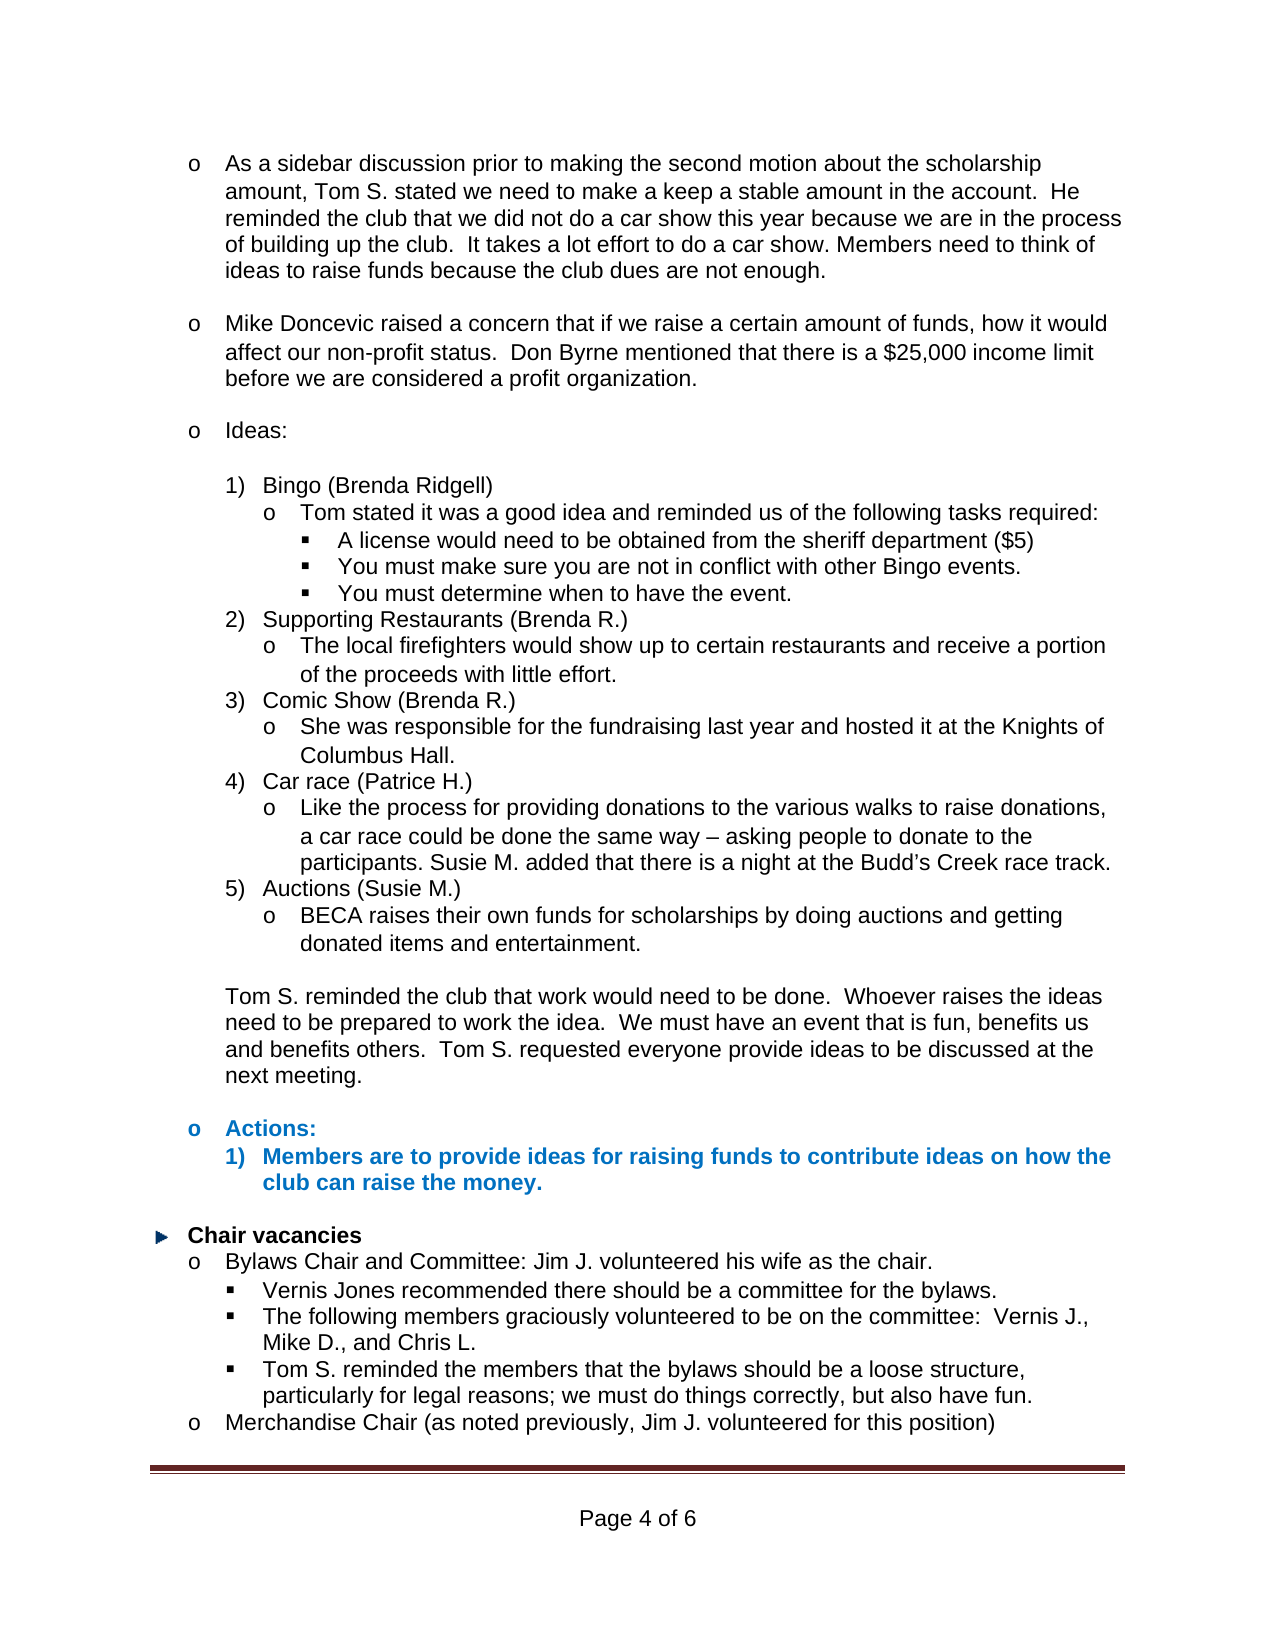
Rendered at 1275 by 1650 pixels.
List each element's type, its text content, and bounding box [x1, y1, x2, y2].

list Ideas: [187, 417, 1125, 446]
list The local firefighters would show up to certain restaurants and receive a portion of the proceeds with little effort. [262, 632, 1125, 687]
list You must determine when to have the event. [300, 579, 1125, 606]
list Vernis Jones recommended there should be a committee for the bylaws. [225, 1277, 1125, 1303]
list Merchandise Chair (as noted previously, Jim J. volunteered for this position) [187, 1408, 1125, 1437]
list She was responsible for the fundraising last year and hosted it at the Knights of Columbus Hall. [262, 713, 1125, 768]
list Tom stated it was a good idea and reminded us of the following tasks required: [262, 498, 1125, 527]
list Mike Doncevic raised a concern that if we raise a certain amount of funds, how it would affect our non-profit status. Don Byrne mentioned that there is a $25,000 income limit before we are considered a profit organization. [187, 310, 1125, 391]
list Supporting Restaurants (Brenda R.) [225, 606, 1125, 632]
list Bylaws Chair and Committee: Jim J. volunteered his wife as the chair. [187, 1248, 1125, 1277]
list A license would need to be obtained from the sheriff department ($5) [300, 527, 1125, 553]
list BECA raises their own funds for scholarships by doing auctions and getting donated items and entertainment. [262, 902, 1125, 956]
list The following members graciously volunteered to be on the committee: Vernis J., Mike D., and Chris L. [225, 1303, 1125, 1356]
text Tom S. reminded the club that work would need to be done. Whoever raises the ideas need to be prepared to work the idea. We must have an event that is fun, benefits us and benefits others. Tom S. requested everyone provide ideas to be discussed at the next meeting. [225, 983, 1125, 1088]
list Actions: [187, 1114, 1125, 1143]
picture [151, 1226, 168, 1244]
list Comic Show (Brenda R.) [225, 687, 1125, 713]
list Tom S. reminded the members that the bylaws should be a loose structure, particularly for legal reasons; we must do things correctly, but also have fun. [225, 1356, 1125, 1408]
list As a sidebar discussion prior to making the second motion about the scholarship amount, Tom S. stated we need to make a keep a stable amount in the account. He reminded the club that we did not do a car show this year because we are in the process of building up the club. It takes a lot effort to do a car show. Members need to think of ideas to raise funds because the club dues are not enough. [187, 150, 1125, 284]
list Car race (Patrice H.) [225, 768, 1125, 794]
list Like the process for providing donations to the various walks to raise donations, a car race could be done the same way – asking people to donate to the participants. Susie M. added that there is a night at the Budd’s Creek race track. [262, 794, 1125, 875]
list Chair vacancies [150, 1222, 1125, 1248]
list Members are to provide ideas for raising funds to contribute ideas on how the club can raise the money. [225, 1143, 1125, 1196]
list Bingo (Brenda Ridgell) [225, 472, 1125, 498]
list You must make sure you are not in conflict with other Bingo events. [300, 553, 1125, 579]
list Auctions (Susie M.) [225, 875, 1125, 902]
